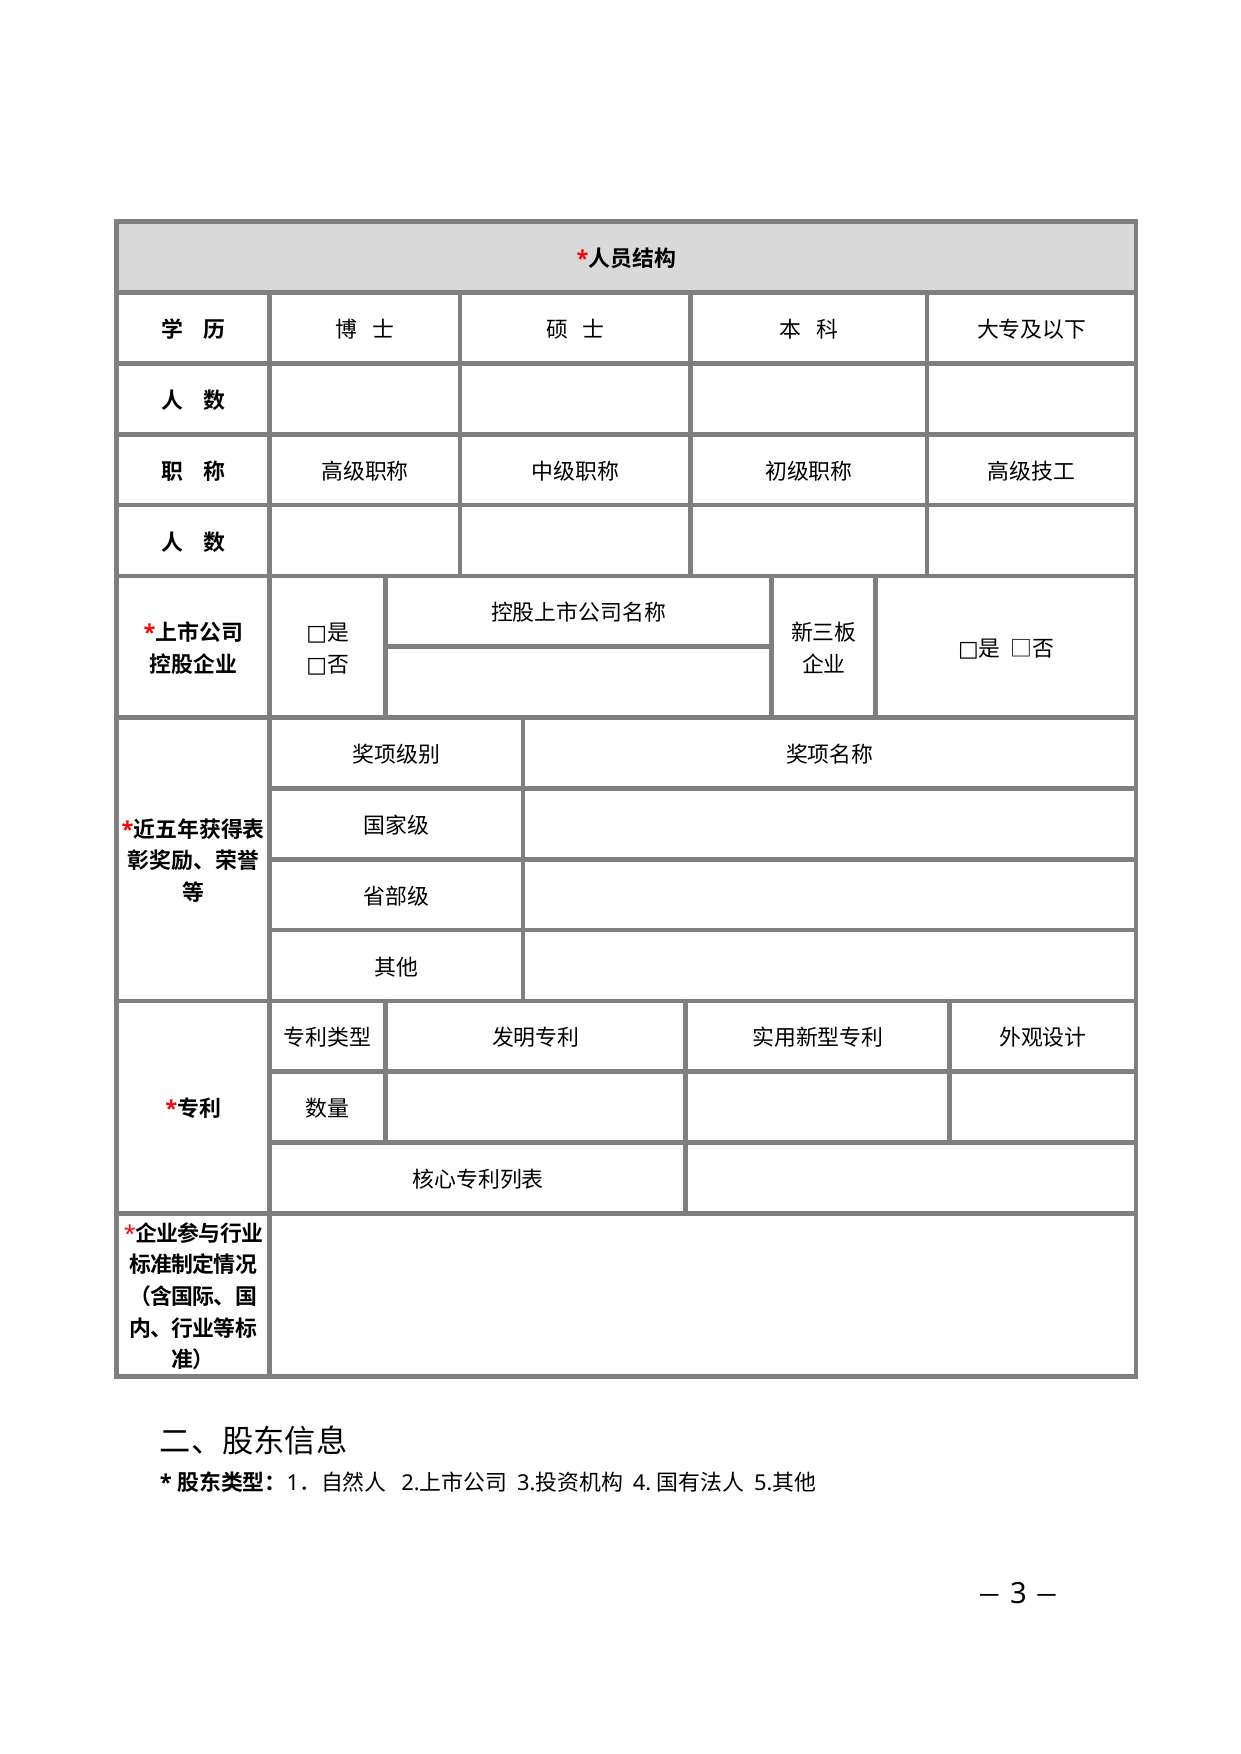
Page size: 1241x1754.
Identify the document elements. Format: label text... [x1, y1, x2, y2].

table_cell 国家级 [272, 791, 521, 857]
table_cell *企业参与行业标准制定情况（含国际、国内、行业等标准） [119, 1216, 267, 1374]
table_cell [462, 366, 688, 432]
table_cell [388, 649, 769, 715]
table_cell 中级职称 [462, 437, 688, 503]
table_cell 人 数 [119, 507, 267, 573]
table_cell 核心专利列表 [272, 1145, 683, 1211]
table_cell *专利 [119, 1003, 267, 1211]
table_cell [525, 791, 1134, 857]
table_cell 奖项级别 [272, 720, 521, 786]
table_cell [693, 366, 925, 432]
table_cell [688, 1074, 947, 1140]
table_cell [462, 507, 688, 573]
table_cell 博 士 [272, 295, 458, 361]
table_cell 新三板 企业 [774, 578, 873, 715]
table_cell 本 科 [693, 295, 925, 361]
table_cell [929, 507, 1134, 573]
table_cell [693, 507, 925, 573]
text * 股东类型：1．自然人 2.上市公司 3.投资机构 4. 国有法人 5.其他 [159, 1464, 1093, 1497]
table_cell 发明专利 [388, 1003, 683, 1069]
table_cell 其他 [272, 932, 521, 998]
table_cell 人 数 [119, 366, 267, 432]
table_cell [929, 366, 1134, 432]
table_cell 控股上市公司名称 [388, 578, 769, 644]
table_cell [272, 507, 458, 573]
table_cell 奖项名称 [525, 720, 1134, 786]
table_cell *近五年获得表彰奖励、荣誉等 [119, 720, 267, 998]
table_cell [525, 932, 1134, 998]
table_cell 初级职称 [693, 437, 925, 503]
table_cell 高级技工 [929, 437, 1134, 503]
table_cell 专利类型 [272, 1003, 383, 1069]
table_cell [688, 1145, 1134, 1211]
table_cell *上市公司 控股企业 [119, 578, 267, 715]
table_cell 学 历 [119, 295, 267, 361]
table_cell □是 □否 [878, 578, 1134, 715]
table_cell 大专及以下 [929, 295, 1134, 361]
text 二、股东信息 [159, 1404, 1093, 1464]
table_cell [525, 862, 1134, 928]
table_cell [272, 1216, 1134, 1374]
table_cell 外观设计 [952, 1003, 1134, 1069]
table_cell [388, 1074, 683, 1140]
table_cell 硕 士 [462, 295, 688, 361]
table_cell [272, 366, 458, 432]
table_cell 数量 [272, 1074, 383, 1140]
table_cell 高级职称 [272, 437, 458, 503]
table_cell *人员结构 [119, 224, 1134, 290]
table_cell 省部级 [272, 862, 521, 928]
table_cell [952, 1074, 1134, 1140]
table_cell □是 □否 [272, 578, 383, 715]
table_cell 职 称 [119, 437, 267, 503]
table_cell 实用新型专利 [688, 1003, 947, 1069]
